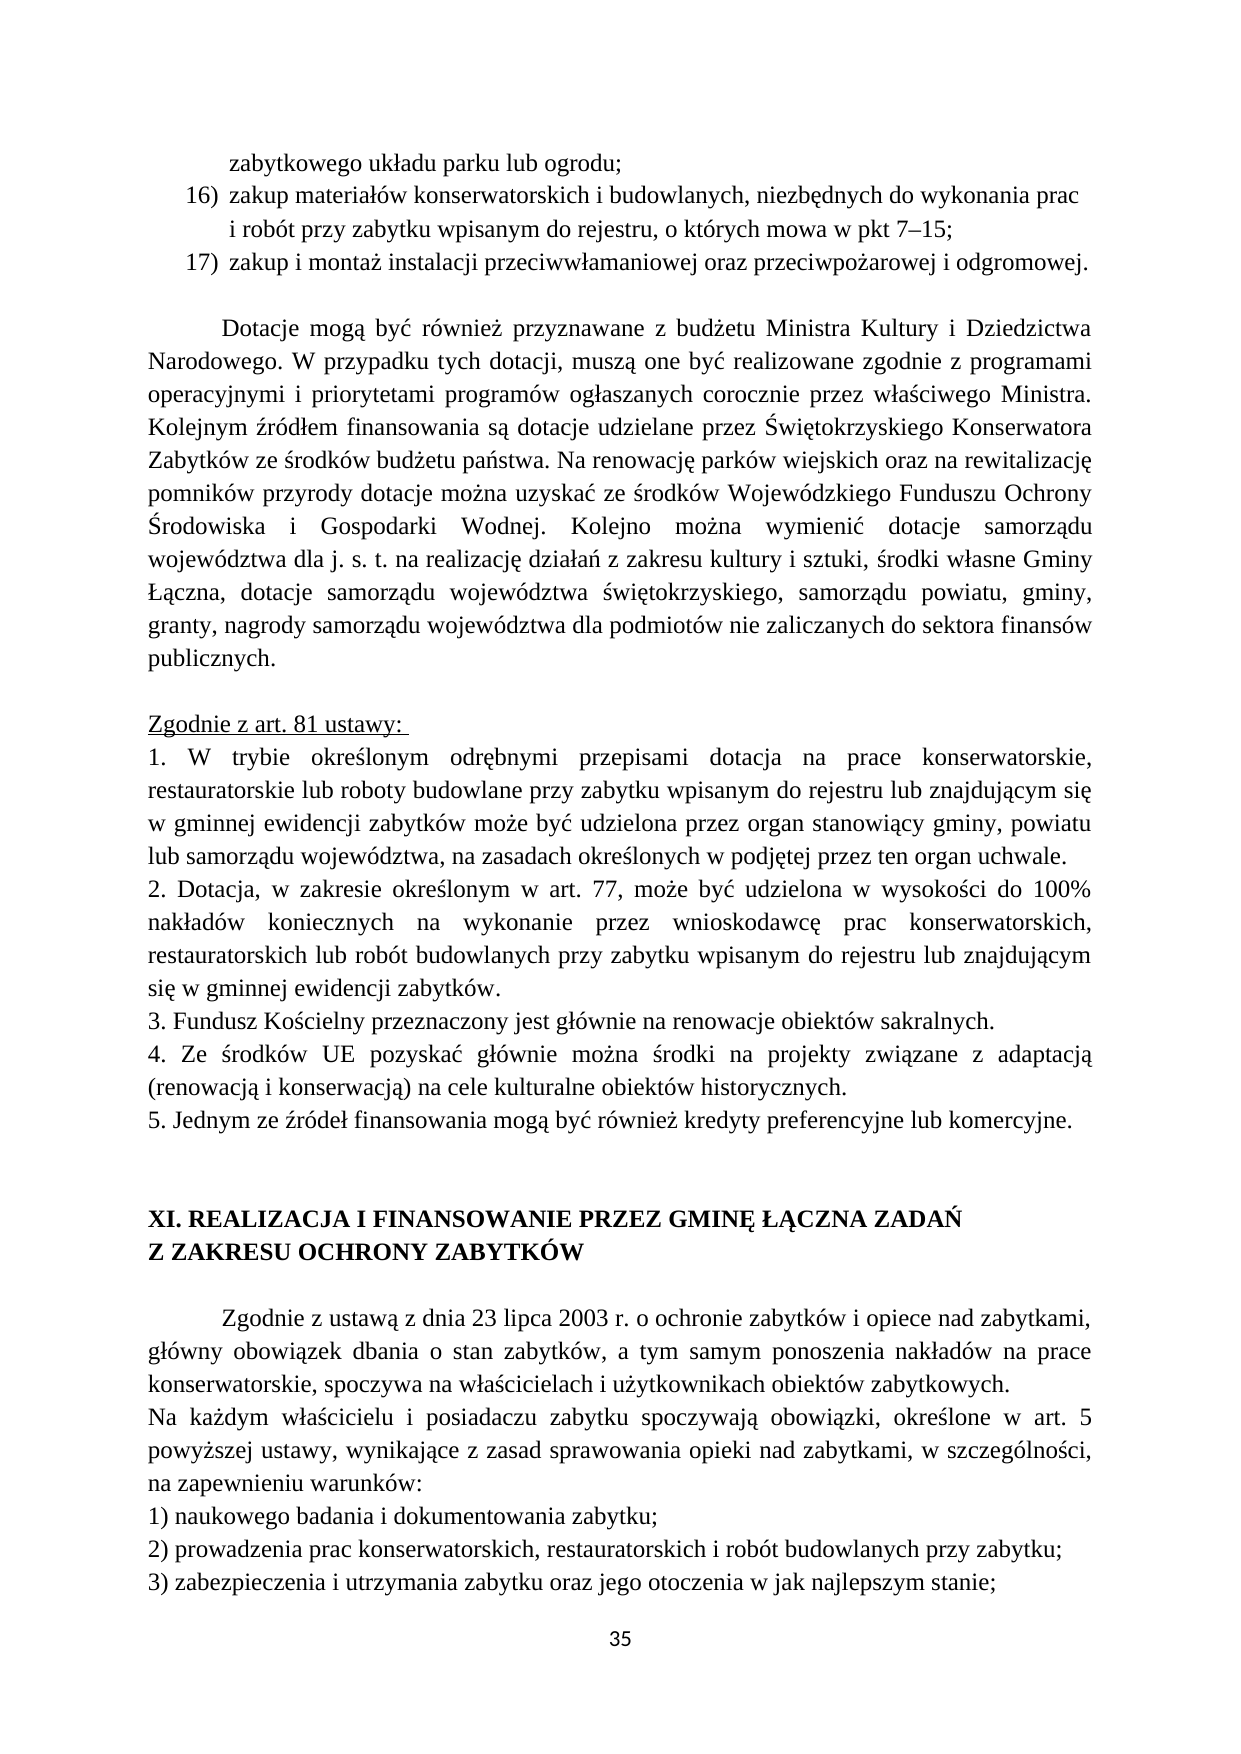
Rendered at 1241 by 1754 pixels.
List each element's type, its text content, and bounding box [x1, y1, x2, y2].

text 2. Dotacja, w zakresie określonym w art. 77, może być udzielona w wysokości do 100% nakładów koniecznych na wykonanie przez wnioskodawcę prac konserwatorskich, restauratorskich lub robót budowlanych przy zabytku wpisanym do rejestru lub znajdującym się w gminnej ewidencji zabytków. [148, 874, 1093, 1002]
text XI. REALIZACJA I FINANSOWANIE PRZEZ GMINĘ ŁĄCZNA ZADAŃ [148, 1204, 1093, 1233]
text 2) prowadzenia prac konserwatorskich, restauratorskich i robót budowlanych przy zabytku; [148, 1534, 1093, 1563]
text 4. Ze środków UE pozyskać głównie można środki na projekty związane z adaptacją (renowacją i konserwacją) na cele kulturalne obiektów historycznych. [148, 1039, 1093, 1101]
text 3. Fundusz Kościelny przeznaczony jest głównie na renowacje obiektów sakralnych. [148, 1006, 1093, 1035]
text Na każdym właścicielu i posiadaczu zabytku spoczywają obowiązki, określone w art. 5 powyższej ustawy, wynikające z zasad sprawowania opieki nad zabytkami, w szczególności, na zapewnieniu warunków: [148, 1402, 1093, 1497]
text 1) naukowego badania i dokumentowania zabytku; [148, 1501, 1093, 1530]
text Zgodnie z art. 81 ustawy: [148, 709, 1093, 738]
text Z ZAKRESU OCHRONY ZABYTKÓW [148, 1237, 1093, 1266]
text 1. W trybie określonym odrębnymi przepisami dotacja na prace konserwatorskie, restauratorskie lub roboty budowlane przy zabytku wpisanym do rejestru lub znajdującym się w gminnej ewidencji zabytków może być udzielona przez organ stanowiący gminy, powiatu lub samorządu województwa, na zasadach określonych w podjętej przez ten organ uchwale. [148, 742, 1093, 870]
text Zgodnie z ustawą z dnia 23 lipca 2003 r. o ochronie zabytków i opiece nad zabytkami, główny obowiązek dbania o stan zabytków, a tym samym ponoszenia nakładów na prace konserwatorskie, spoczywa na właścicielach i użytkownikach obiektów zabytkowych. [148, 1303, 1093, 1398]
text Dotacje mogą być również przyznawane z budżetu Ministra Kultury i Dziedzictwa Narodowego. W przypadku tych dotacji, muszą one być realizowane zgodnie z programami operacyjnymi i priorytetami programów ogłaszanych corocznie przez właściwego Ministra. Kolejnym źródłem finansowania są dotacje udzielane przez Świętokrzyskiego Konserwatora Zabytków ze środków budżetu państwa. Na renowację parków wiejskich oraz na rewitalizację pomników przyrody dotacje można uzyskać ze środków Wojewódzkiego Funduszu Ochrony Środowiska i Gospodarki Wodnej. Kolejno można wymienić dotacje samorządu województwa dla j. s. t. na realizację działań z zakresu kultury i sztuki, środki własne Gminy Łączna, dotacje samorządu województwa świętokrzyskiego, samorządu powiatu, gminy, granty, nagrody samorządu województwa dla podmiotów nie zaliczanych do sektora finansów publicznych. [148, 313, 1093, 672]
list zakup materiałów konserwatorskich i budowlanych, niezbędnych do wykonania prac [185, 181, 1093, 209]
text 5. Jednym ze źródeł finansowania mogą być również kredyty preferencyjne lub komercyjne. [148, 1105, 1093, 1134]
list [185, 148, 1093, 176]
text 3) zabezpieczenia i utrzymania zabytku oraz jego otoczenia w jak najlepszym stanie; [148, 1567, 1093, 1596]
list zakup i montaż instalacji przeciwwłamaniowej oraz przeciwpożarowej i odgromowej. [185, 247, 1093, 275]
text i robót przy zabytku wpisanym do rejestru, o których mowa w pkt 7–15; [229, 214, 1093, 242]
